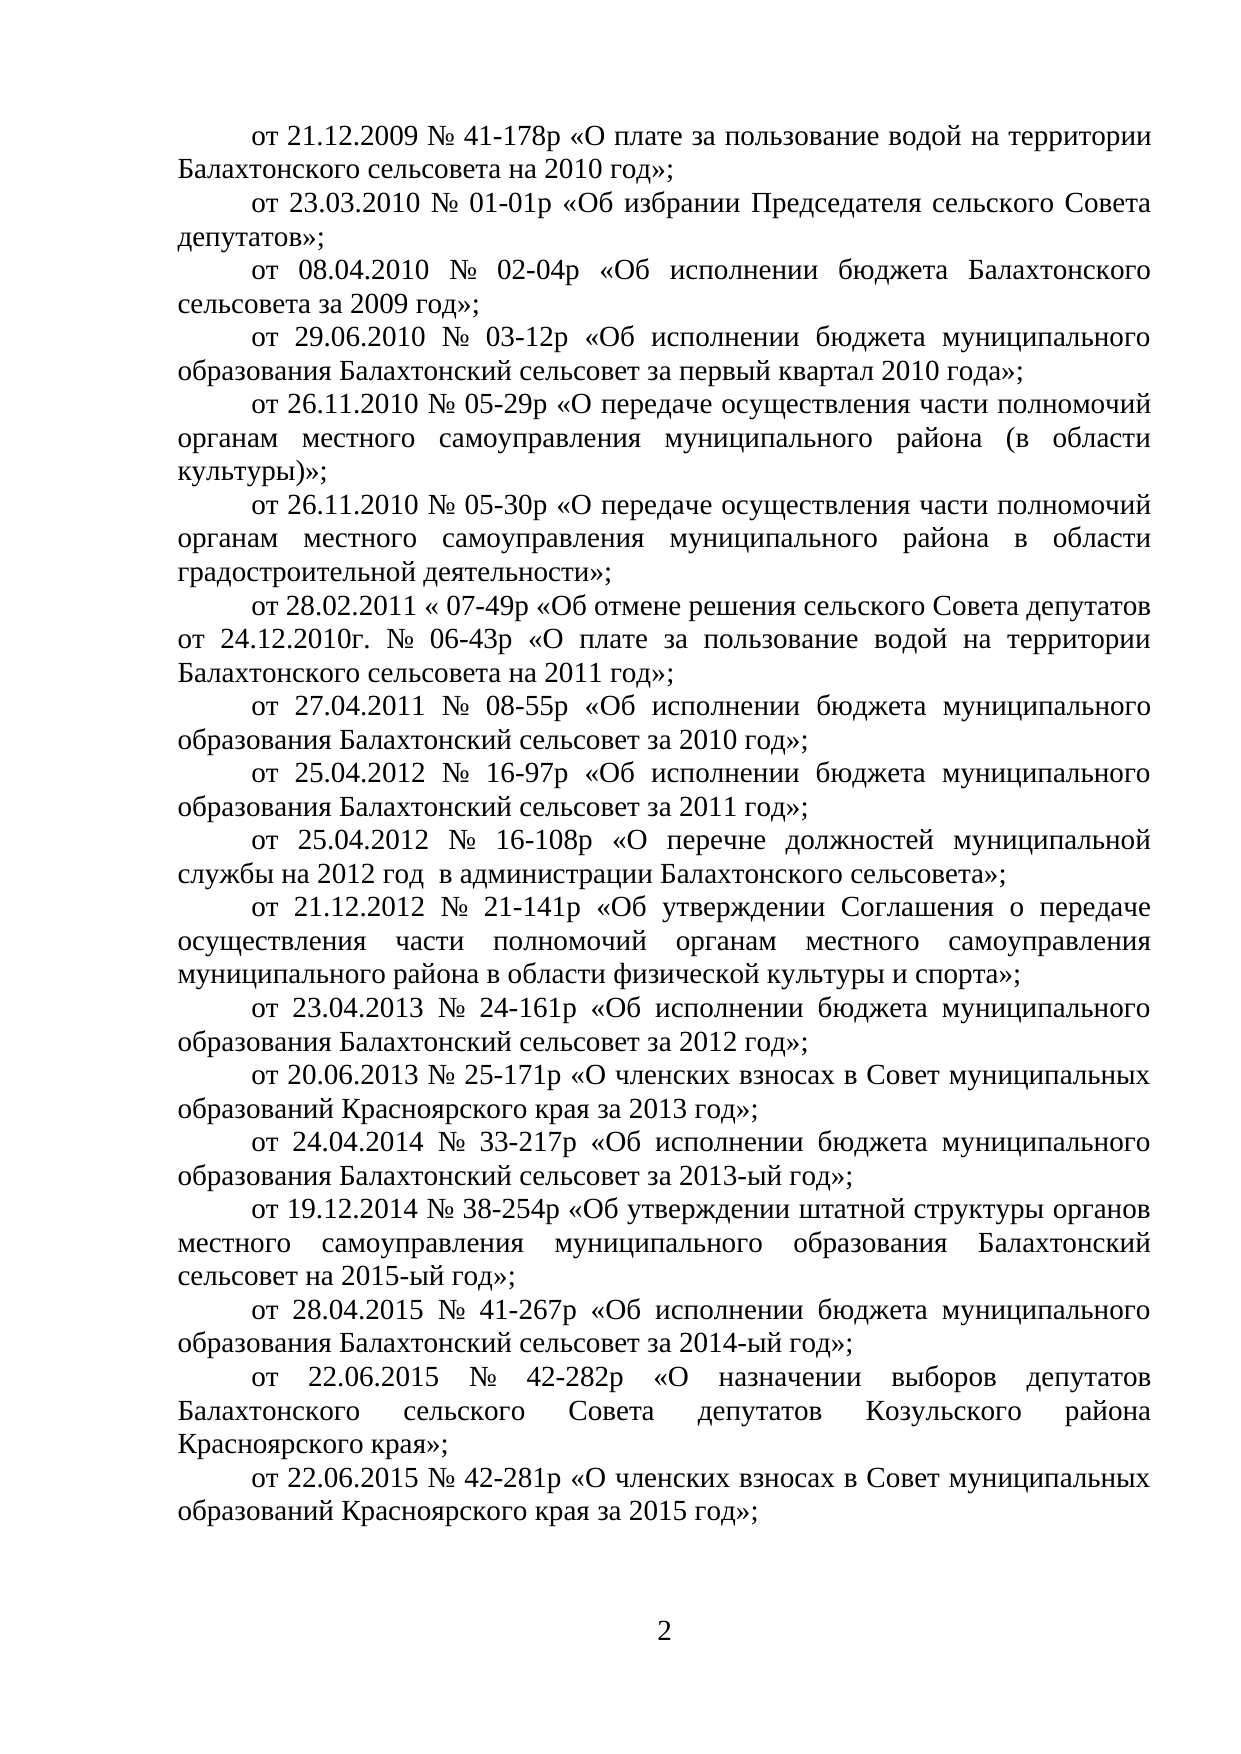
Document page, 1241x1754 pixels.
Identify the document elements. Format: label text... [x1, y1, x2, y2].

text от 22.06.2015 № 42-282р «О назначении выборов депутатов Балахтонского сельского Совета депутатов Козульского района Красноярского края»; [177, 1359, 1152, 1460]
text от 21.12.2012 № 21-141р «Об утверждении Соглашения о передаче осуществления части полномочий органам местного самоуправления муниципального района в области физической культуры и спорта»; [177, 889, 1152, 990]
text от 25.04.2012 № 16-108р «О перечне должностей муниципальной службы на 2012 год в администрации Балахтонского сельсовета»; [177, 822, 1152, 889]
text от 19.12.2014 № 38-254р «Об утверждении штатной структуры органов местного самоуправления муниципального образования Балахтонский сельсовет на 2015-ый год»; [177, 1191, 1152, 1292]
text от 08.04.2010 № 02-04р «Об исполнении бюджета Балахтонского сельсовета за 2009 год»; [177, 252, 1152, 319]
text от 23.04.2013 № 24-161р «Об исполнении бюджета муниципального образования Балахтонский сельсовет за 2012 год»; [177, 990, 1152, 1057]
text от 26.11.2010 № 05-30р «О передаче осуществления части полномочий органам местного самоуправления муниципального района в области градостроительной деятельности»; [177, 487, 1152, 588]
text от 25.04.2012 № 16-97р «Об исполнении бюджета муниципального образования Балахтонский сельсовет за 2011 год»; [177, 755, 1152, 822]
text от 22.06.2015 № 42-281р «О членских взносах в Совет муниципальных образований Красноярского края за 2015 год»; [177, 1460, 1152, 1527]
text от 21.12.2009 № 41-178р «О плате за пользование водой на территории Балахтонского сельсовета на 2010 год»; [177, 118, 1152, 185]
text от 28.04.2015 № 41-267р «Об исполнении бюджета муниципального образования Балахтонский сельсовет за 2014-ый год»; [177, 1292, 1152, 1359]
text от 20.06.2013 № 25-171р «О членских взносах в Совет муниципальных образований Красноярского края за 2013 год»; [177, 1057, 1152, 1124]
text от 27.04.2011 № 08-55р «Об исполнении бюджета муниципального образования Балахтонский сельсовет за 2010 год»; [177, 688, 1152, 755]
text от 29.06.2010 № 03-12р «Об исполнении бюджета муниципального образования Балахтонский сельсовет за первый квартал 2010 года»; [177, 319, 1152, 386]
text от 26.11.2010 № 05-29р «О передаче осуществления части полномочий органам местного самоуправления муниципального района (в области культуры)»; [177, 386, 1152, 487]
text от 28.02.2011 « 07-49р «Об отмене решения сельского Совета депутатов от 24.12.2010г. № 06-43р «О плате за пользование водой на территории Балахтонского сельсовета на 2011 год»; [177, 588, 1152, 688]
text от 23.03.2010 № 01-01р «Об избрании Председателя сельского Совета депутатов»; [177, 185, 1152, 252]
text от 24.04.2014 № 33-217р «Об исполнении бюджета муниципального образования Балахтонский сельсовет за 2013-ый год»; [177, 1124, 1152, 1191]
